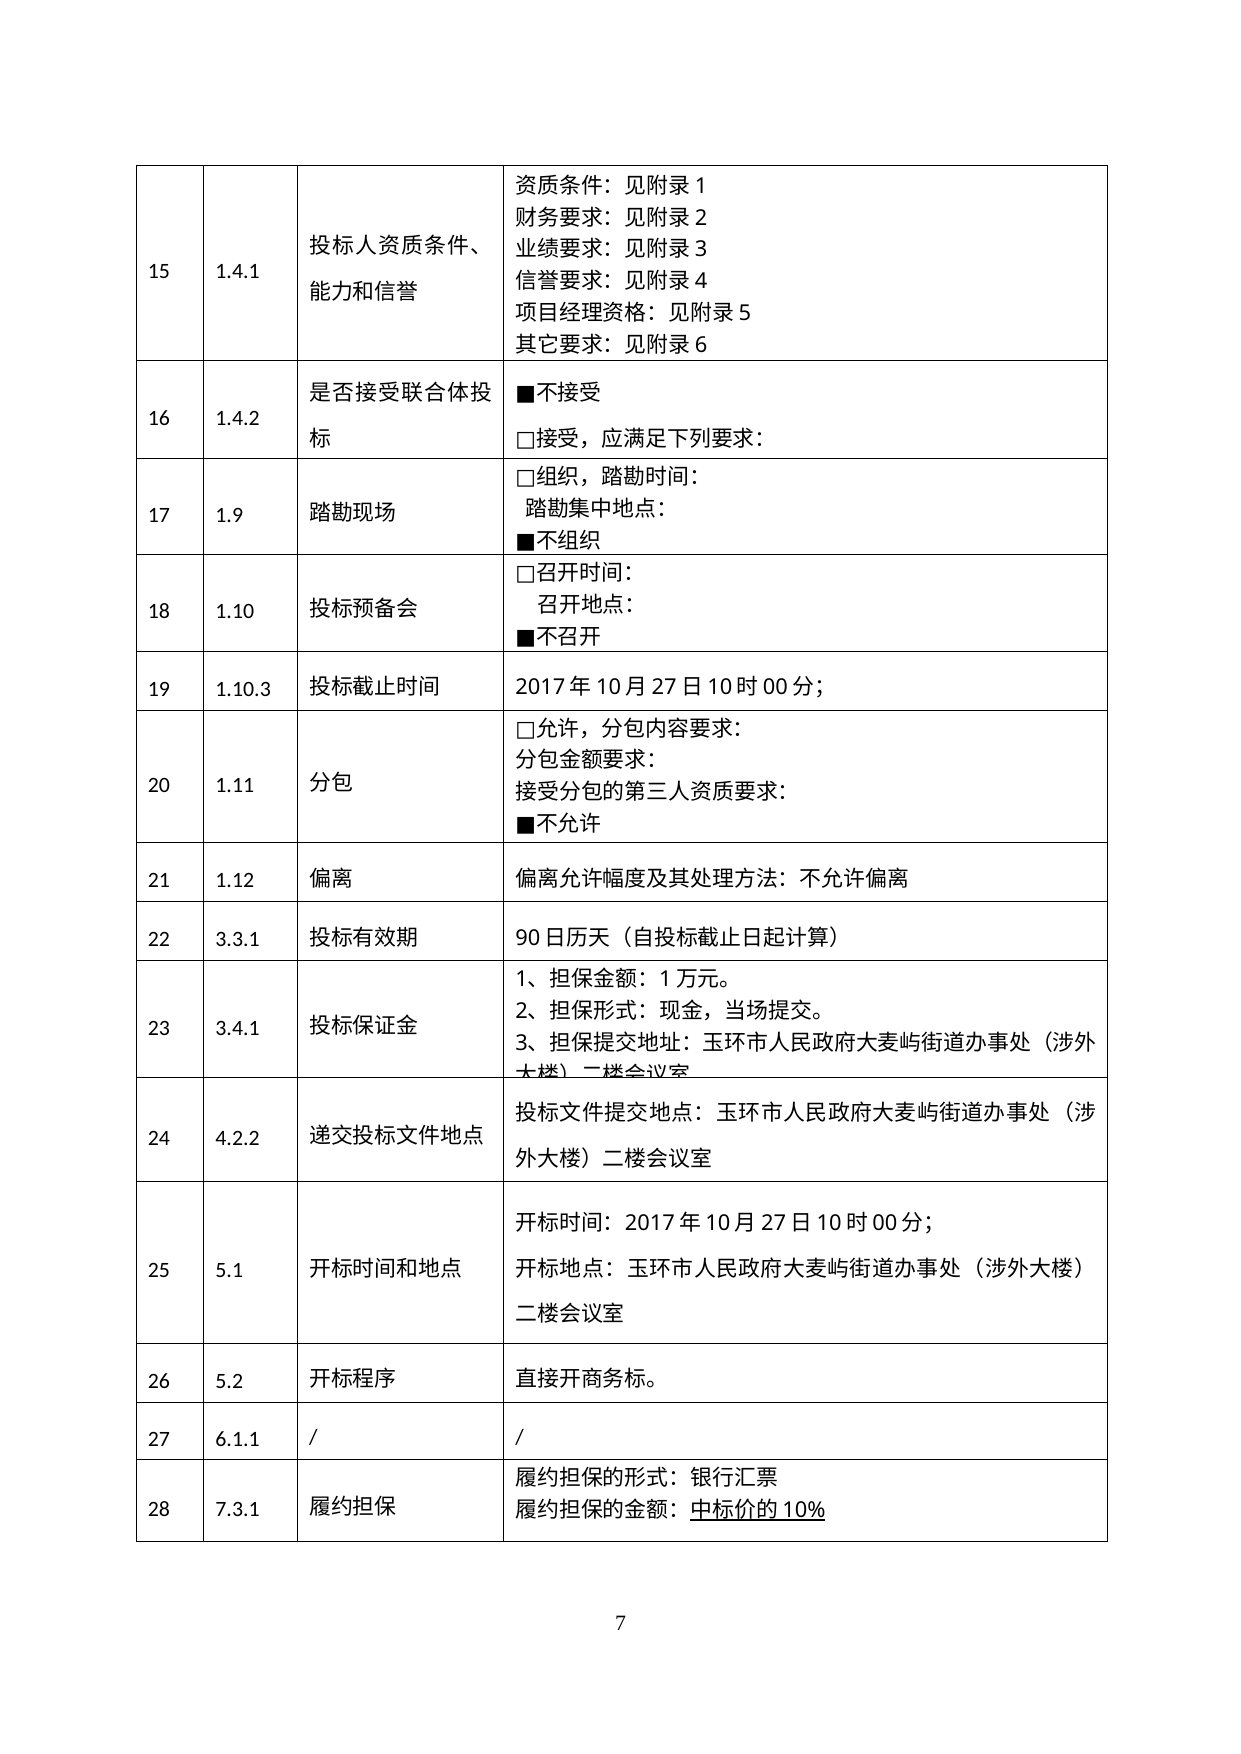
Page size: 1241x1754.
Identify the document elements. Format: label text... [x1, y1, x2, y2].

table_cell 1.9 [204, 459, 297, 554]
table_cell 投标文件提交地点：玉环市人民政府大麦屿街道办事处（涉外大楼）二楼会议室 [504, 1078, 1107, 1181]
table_cell □召开时间： 召开地点： ■不召开 [504, 555, 1107, 651]
table_cell 1.12 [204, 843, 297, 901]
table_cell 19 [137, 652, 203, 709]
table_cell 18 [137, 555, 203, 651]
table_cell 3.4.1 [204, 961, 297, 1077]
table_cell 开标程序 [298, 1344, 503, 1402]
table_cell 投标截止时间 [298, 652, 503, 709]
table_cell ■不接受 □接受，应满足下列要求： [504, 361, 1107, 458]
table_cell 履约担保的形式：银行汇票 履约担保的金额：中标价的10% [504, 1460, 1107, 1541]
table_cell 资质条件：见附录1 财务要求：见附录2 业绩要求：见附录3 信誉要求：见附录4 项目经理资格：见附录5 其它要求：见附录6 [504, 166, 1107, 360]
table_cell 28 [137, 1460, 203, 1541]
table_cell 投标人资质条件、能力和信誉 [298, 166, 503, 360]
table_cell 21 [137, 843, 203, 901]
table_cell 递交投标文件地点 [298, 1078, 503, 1181]
table_cell 开标时间和地点 [298, 1182, 503, 1343]
table_cell 7.3.1 [204, 1460, 297, 1541]
table_cell 1.10.3 [204, 652, 297, 709]
table_cell 踏勘现场 [298, 459, 503, 554]
table_cell 22 [137, 902, 203, 960]
table_cell 投标保证金 [298, 961, 503, 1077]
table_cell 投标预备会 [298, 555, 503, 651]
table_cell 分包 [298, 711, 503, 842]
table_cell 偏离允许幅度及其处理方法：不允许偏离 [504, 843, 1107, 901]
table_cell 20 [137, 711, 203, 842]
table_cell 1.11 [204, 711, 297, 842]
table_cell / [504, 1403, 1107, 1459]
table_cell 27 [137, 1403, 203, 1459]
table_cell 开标时间：2017年10月27日10时00分； 开标地点：玉环市人民政府大麦屿街道办事处（涉外大楼）二楼会议室 [504, 1182, 1107, 1343]
table_cell 是否接受联合体投标 [298, 361, 503, 458]
table_cell 履约担保 [298, 1460, 503, 1541]
table_cell 3.3.1 [204, 902, 297, 960]
table_cell 直接开商务标。 [504, 1344, 1107, 1402]
table_cell 2017年10月27日10时00分； [504, 652, 1107, 709]
table_cell 23 [137, 961, 203, 1077]
table_cell 26 [137, 1344, 203, 1402]
table_cell 15 [137, 166, 203, 360]
table_cell 16 [137, 361, 203, 458]
table_cell 24 [137, 1078, 203, 1181]
table_cell 6.1.1 [204, 1403, 297, 1459]
table_cell 4.2.2 [204, 1078, 297, 1181]
table_cell □组织，踏勘时间： 踏勘集中地点： ■不组织 [504, 459, 1107, 554]
table_cell 1.4.1 [204, 166, 297, 360]
table_cell / [298, 1403, 503, 1459]
table_cell 17 [137, 459, 203, 554]
table_cell 5.2 [204, 1344, 297, 1402]
table_cell 1.4.2 [204, 361, 297, 458]
table_cell 投标有效期 [298, 902, 503, 960]
table_cell 90日历天（自投标截止日起计算） [504, 902, 1107, 960]
table_cell 1.10 [204, 555, 297, 651]
table_cell 1、担保金额：1万元。 2、担保形式：现金，当场提交。 3、担保提交地址：玉环市人民政府大麦屿街道办事处（涉外大楼）二楼会议室 [504, 961, 1107, 1077]
table_cell 25 [137, 1182, 203, 1343]
table_cell 5.1 [204, 1182, 297, 1343]
table_cell □允许，分包内容要求： 分包金额要求： 接受分包的第三人资质要求： ■不允许 [504, 711, 1107, 842]
table_cell 偏离 [298, 843, 503, 901]
